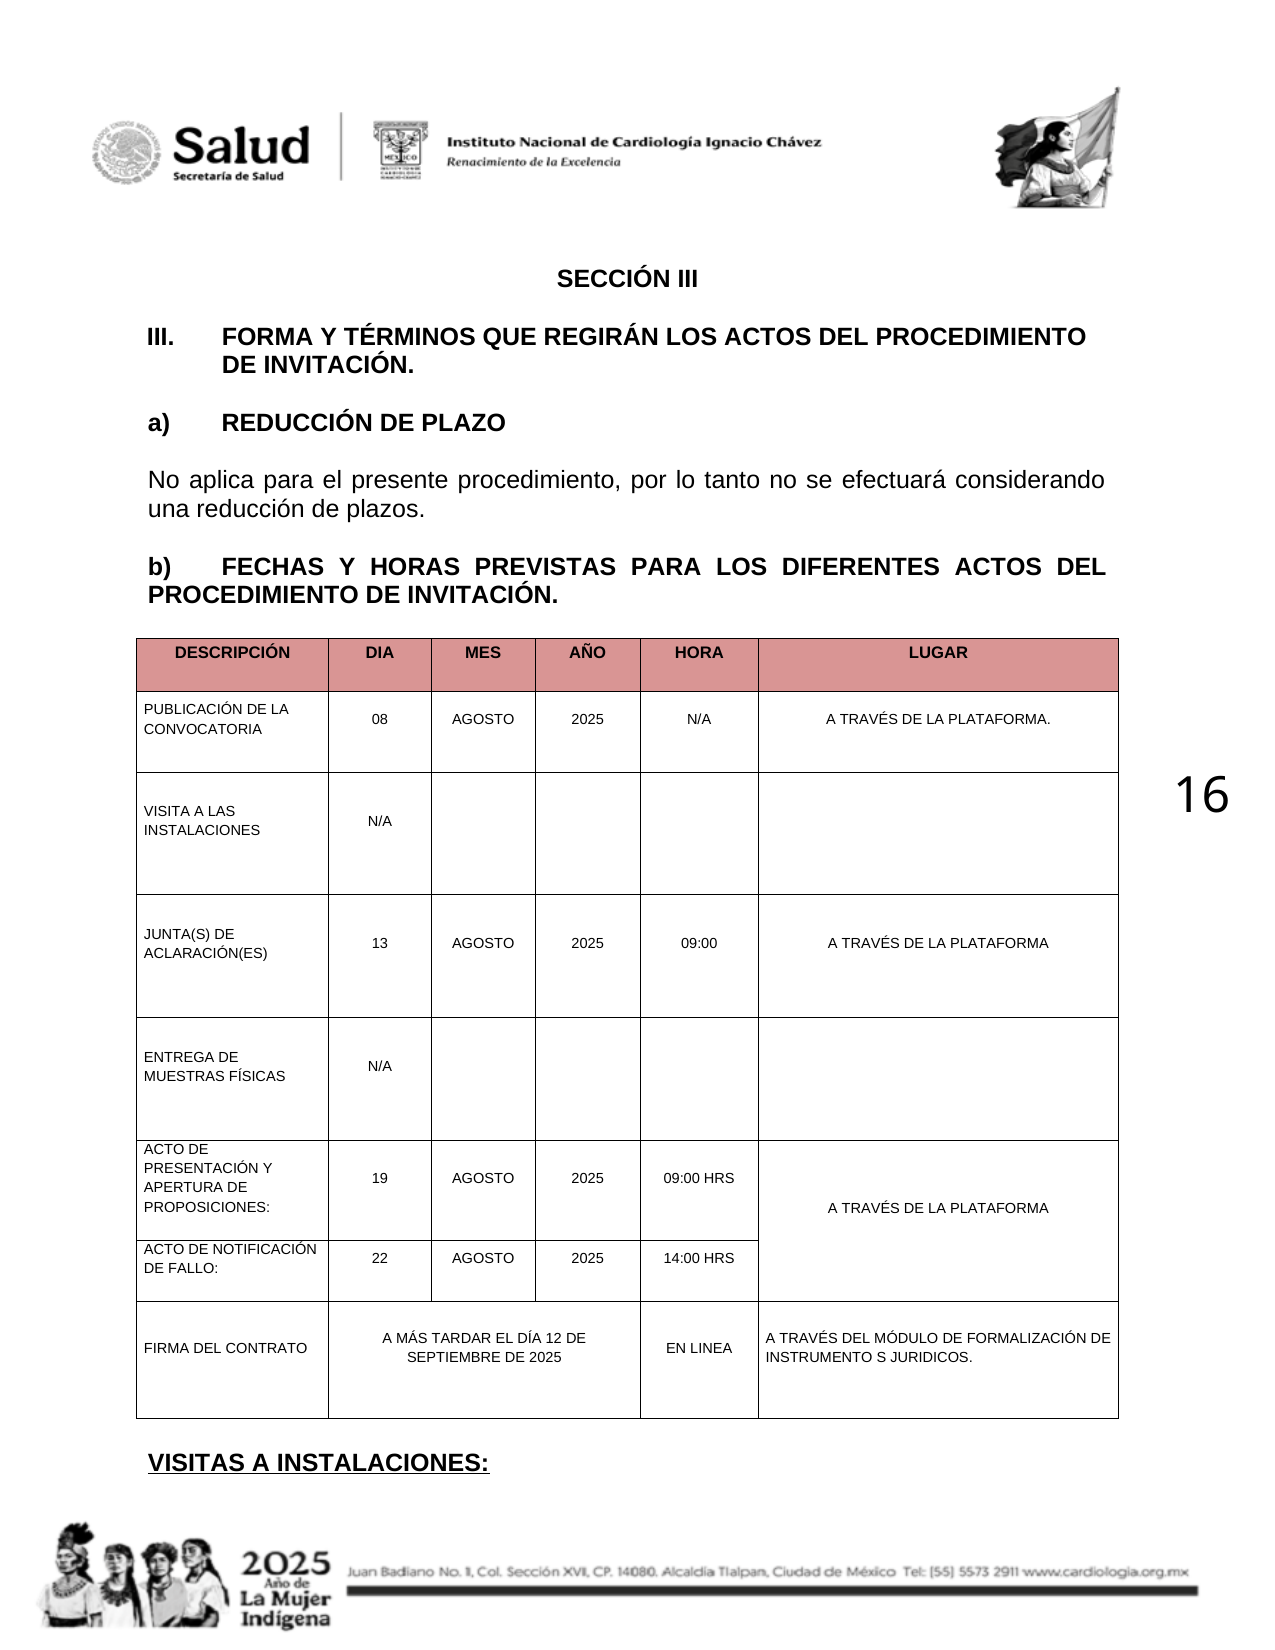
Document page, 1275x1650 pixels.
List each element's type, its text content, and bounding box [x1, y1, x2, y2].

table_cell [759, 1018, 1118, 1140]
table_cell 2025 [536, 1141, 640, 1240]
table_cell AGOSTO [432, 1241, 535, 1301]
table_cell [432, 773, 535, 894]
table_cell 2025 [536, 895, 640, 1017]
table_cell [432, 1018, 535, 1140]
table_cell VISITA A LAS INSTALACIONES [137, 773, 328, 894]
list FORMA Y TÉRMINOS QUE REGIRÁN LOS ACTOS DEL PROCEDIMIENTO DE INVITACIÓN. [147, 322, 1107, 379]
table_cell [641, 773, 758, 894]
table_cell ACTO DE NOTIFICACIÓN DE FALLO: [137, 1241, 328, 1301]
table_cell AGOSTO [432, 692, 535, 771]
text No aplica para el presente procedimiento, por lo tanto no se efectuará considerando una reducción de plazos. [148, 466, 1107, 523]
table_cell 13 [329, 895, 431, 1017]
table_cell 19 [329, 1141, 431, 1240]
text a) REDUCCIÓN DE PLAZO [148, 408, 1107, 437]
table_cell FIRMA DEL CONTRATO [137, 1302, 328, 1418]
table_cell [759, 773, 1118, 894]
table_cell AGOSTO [432, 895, 535, 1017]
text b) FECHAS Y HORAS PREVISTAS PARA LOS DIFERENTES ACTOS DEL PROCEDIMIENTO DE INVITACIÓN. [148, 552, 1107, 609]
table_cell A TRAVÉS DEL MÓDULO DE FORMALIZACIÓN DE INSTRUMENTO S JURIDICOS. [759, 1302, 1118, 1418]
table_cell AGOSTO [432, 1141, 535, 1240]
table_cell A MÁS TARDAR EL DÍA 12 DE SEPTIEMBRE DE 2025 [329, 1302, 640, 1418]
table_cell N/A [329, 773, 431, 894]
table_cell EN LINEA [641, 1302, 758, 1418]
table_cell 14:00 HRS [641, 1241, 758, 1301]
picture [28, 32, 1187, 251]
table_header AÑO [536, 639, 640, 691]
table_header DIA [329, 639, 431, 691]
picture [16, 1517, 1215, 1650]
table_cell N/A [329, 1018, 431, 1140]
table_cell 22 [329, 1241, 431, 1301]
table_cell [536, 773, 640, 894]
table_cell [536, 1018, 640, 1140]
table_header DESCRIPCIÓN [137, 639, 328, 691]
table_cell 08 [329, 692, 431, 771]
table_cell A TRAVÉS DE LA PLATAFORMA [759, 1141, 1118, 1301]
table_cell 2025 [536, 692, 640, 771]
table_header MES [432, 639, 535, 691]
table_cell 2025 [536, 1241, 640, 1301]
table_cell ENTREGA DE MUESTRAS FÍSICAS [137, 1018, 328, 1140]
table_cell [641, 1018, 758, 1140]
table_cell A TRAVÉS DE LA PLATAFORMA. [759, 692, 1118, 771]
table_cell 09:00 HRS [641, 1141, 758, 1240]
table_cell A TRAVÉS DE LA PLATAFORMA [759, 895, 1118, 1017]
table_cell 09:00 [641, 895, 758, 1017]
table_cell N/A [641, 692, 758, 771]
table_header LUGAR [759, 639, 1118, 691]
table_cell PUBLICACIÓN DE LA CONVOCATORIA [137, 692, 328, 771]
text SECCIÓN III [148, 251, 1107, 293]
table_cell JUNTA(S) DE ACLARACIÓN(ES) [137, 895, 328, 1017]
table_cell ACTO DE PRESENTACIÓN Y APERTURA DE PROPOSICIONES: [137, 1141, 328, 1240]
table_header HORA [641, 639, 758, 691]
text VISITAS A INSTALACIONES: [148, 1448, 1107, 1476]
